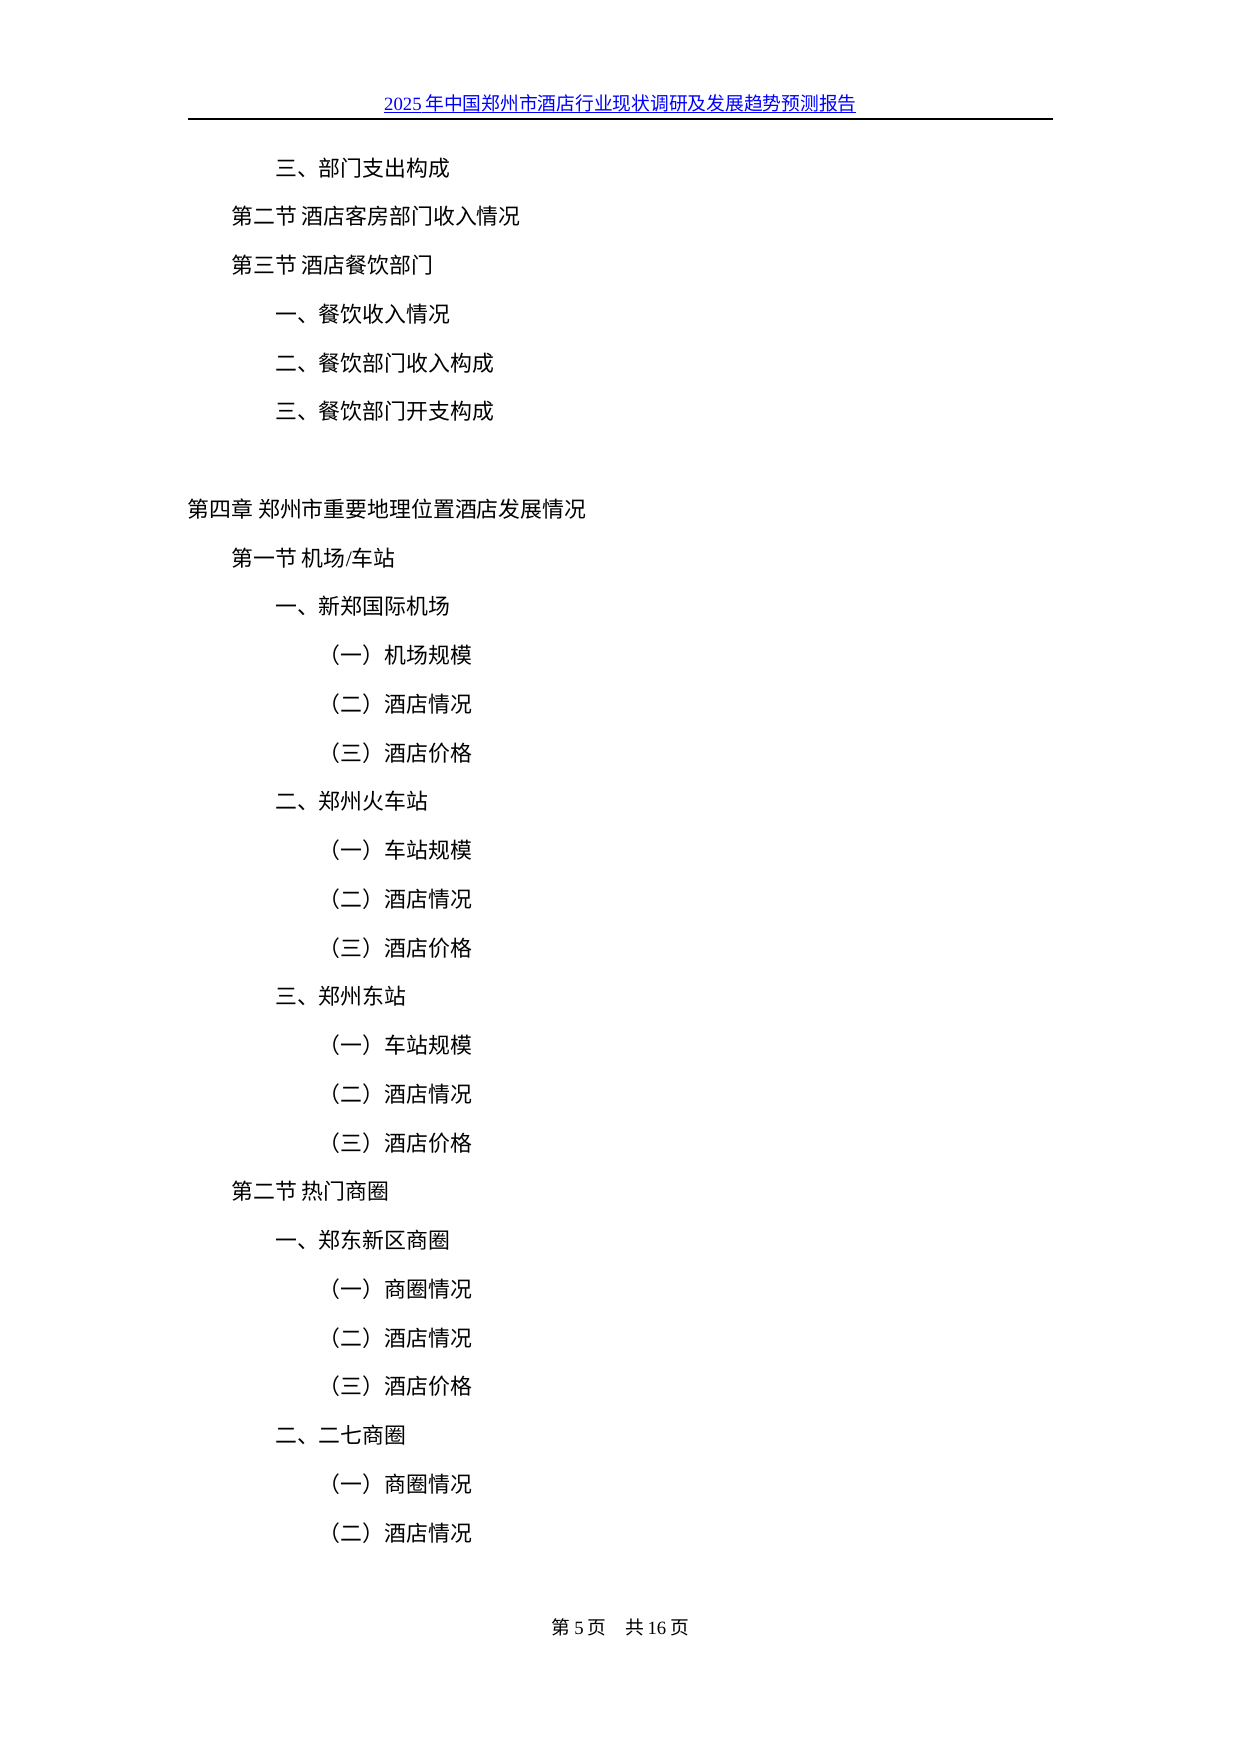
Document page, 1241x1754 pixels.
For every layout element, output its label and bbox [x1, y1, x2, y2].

text [187, 150, 1053, 1548]
